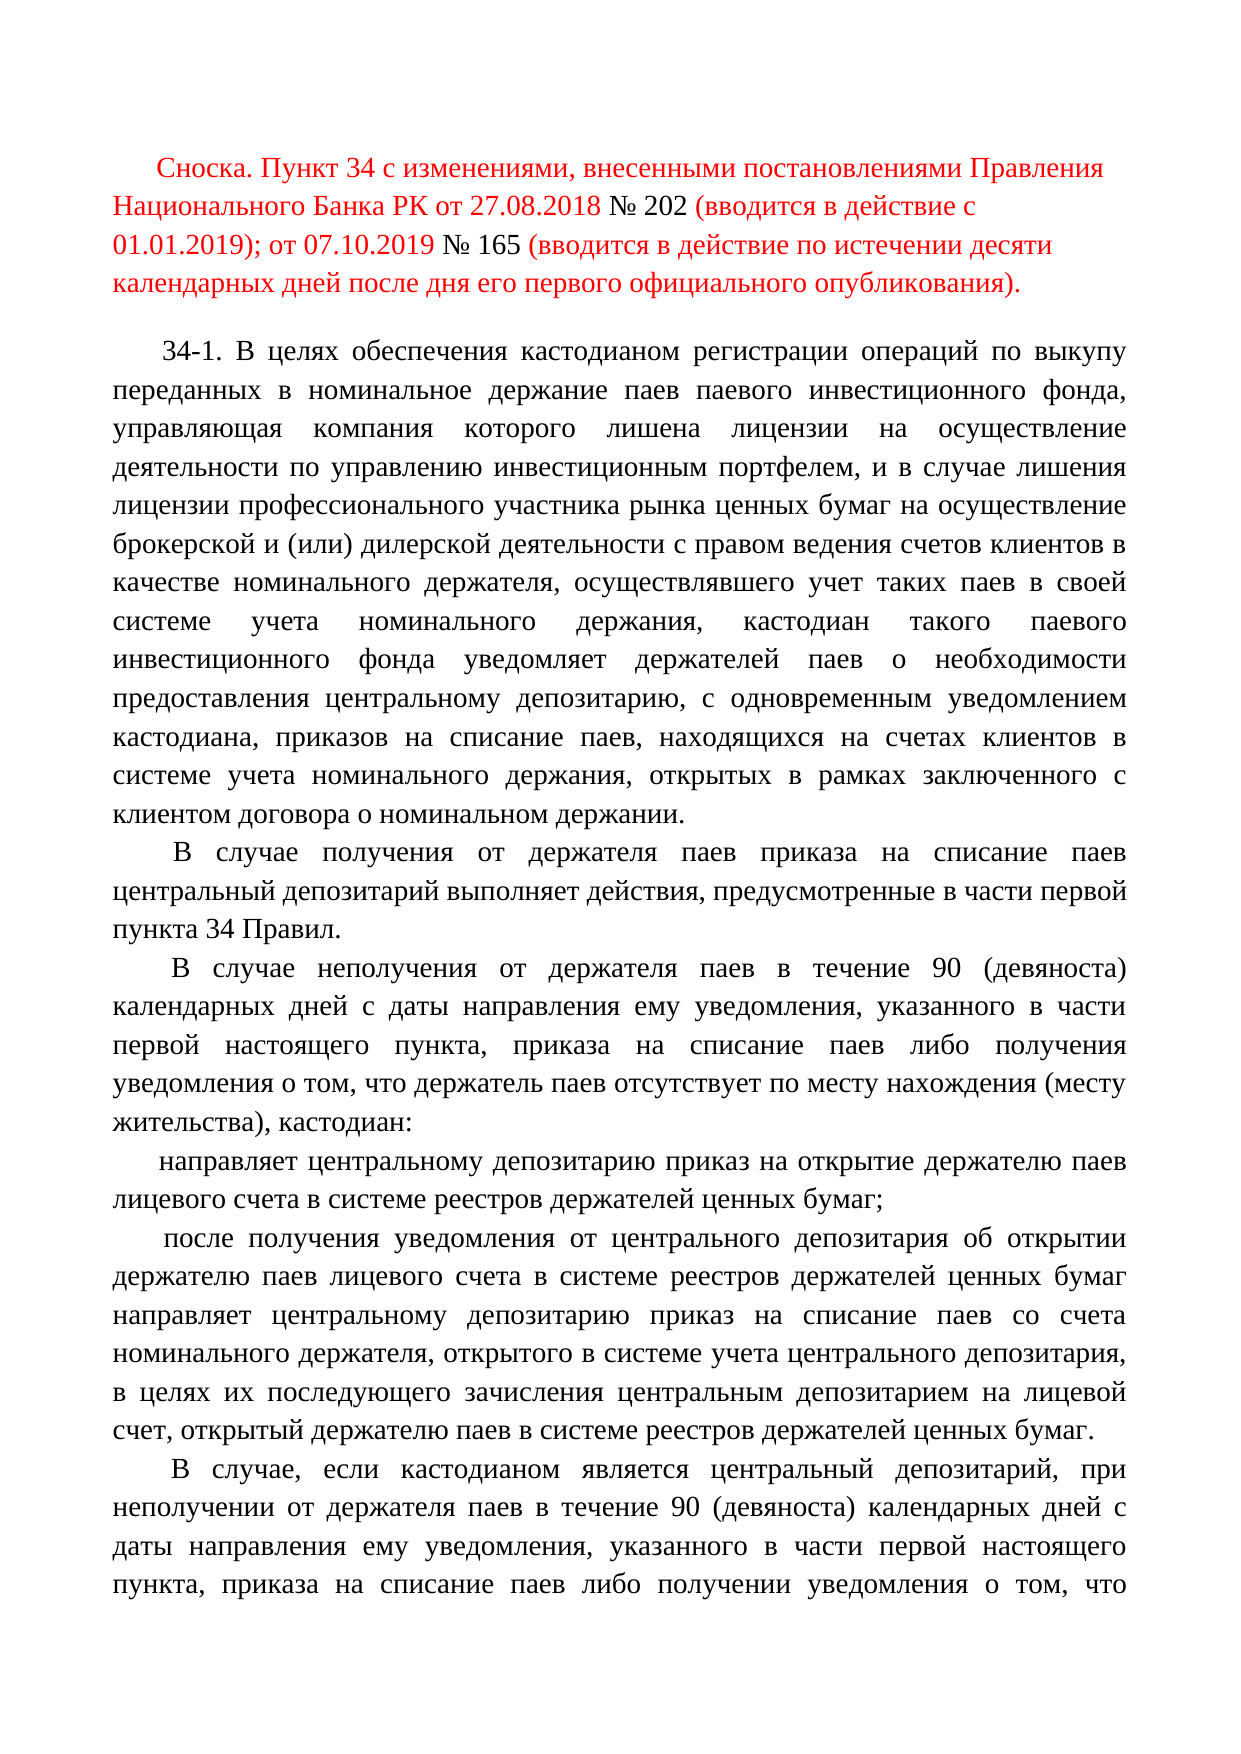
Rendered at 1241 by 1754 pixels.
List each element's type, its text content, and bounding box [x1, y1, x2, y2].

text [112, 1451, 1128, 1600]
text после получения уведомления от центрального депозитария об открытии держателю паев лицевого счета в системе реестров держателей ценных бумаг направляет центральному депозитарию приказ на списание паев со счета номинального держателя, открытого в системе учета центрального депозитария, в целях их последующего зачисления центральным депозитарием на лицевой счет, открытый держателю паев в системе реестров держателей ценных бумаг. [112, 1220, 1128, 1446]
text В случае получения от держателя паев приказа на списание паев центральный депозитарий выполняет действия, предусмотренные в части первой пункта 34 Правил. [112, 834, 1128, 945]
text В случае неполучения от держателя паев в течение 90 (девяноста) календарных дней с даты направления ему уведомления, указанного в части первой настоящего пункта, приказа на списание паев либо получения уведомления о том, что держатель паев отсутствует по месту нахождения (месту жительства), кастодиан: [112, 950, 1128, 1138]
text 34-1. В целях обеспечения кастодианом регистрации операций по выкупу переданных в номинальное держание паев паевого инвестиционного фонда, управляющая компания которого лишена лицензии на осуществление деятельности по управлению инвестиционным портфелем, и в случае лишения лицензии профессионального участника рынка ценных бумаг на осуществление брокерской и (или) дилерской деятельности с правом ведения счетов клиентов в качестве номинального держателя, осуществлявшего учет таких паев в своей системе учета номинального держания, кастодиан такого паевого инвестиционного фонда уведомляет держателей паев о необходимости предоставления центральному депозитарию, с одновременным уведомлением кастодиана, приказов на списание паев, находящихся на счетах клиентов в системе учета номинального держания, открытых в рамках заключенного с клиентом договора о номинальном держании. [112, 333, 1128, 829]
text Сноска. Пункт 34 с изменениями, внесенными постановлениями Правления Национального Банка РК от 27.08.2018 № 202 (вводится в действие с 01.01.2019); от 07.10.2019 № 165 (вводится в действие по истечении десяти календарных дней после дня его первого официального опубликования). [112, 150, 1128, 329]
text направляет центральному депозитарию приказ на открытие держателю паев лицевого счета в системе реестров держателей ценных бумаг; [112, 1143, 1128, 1215]
